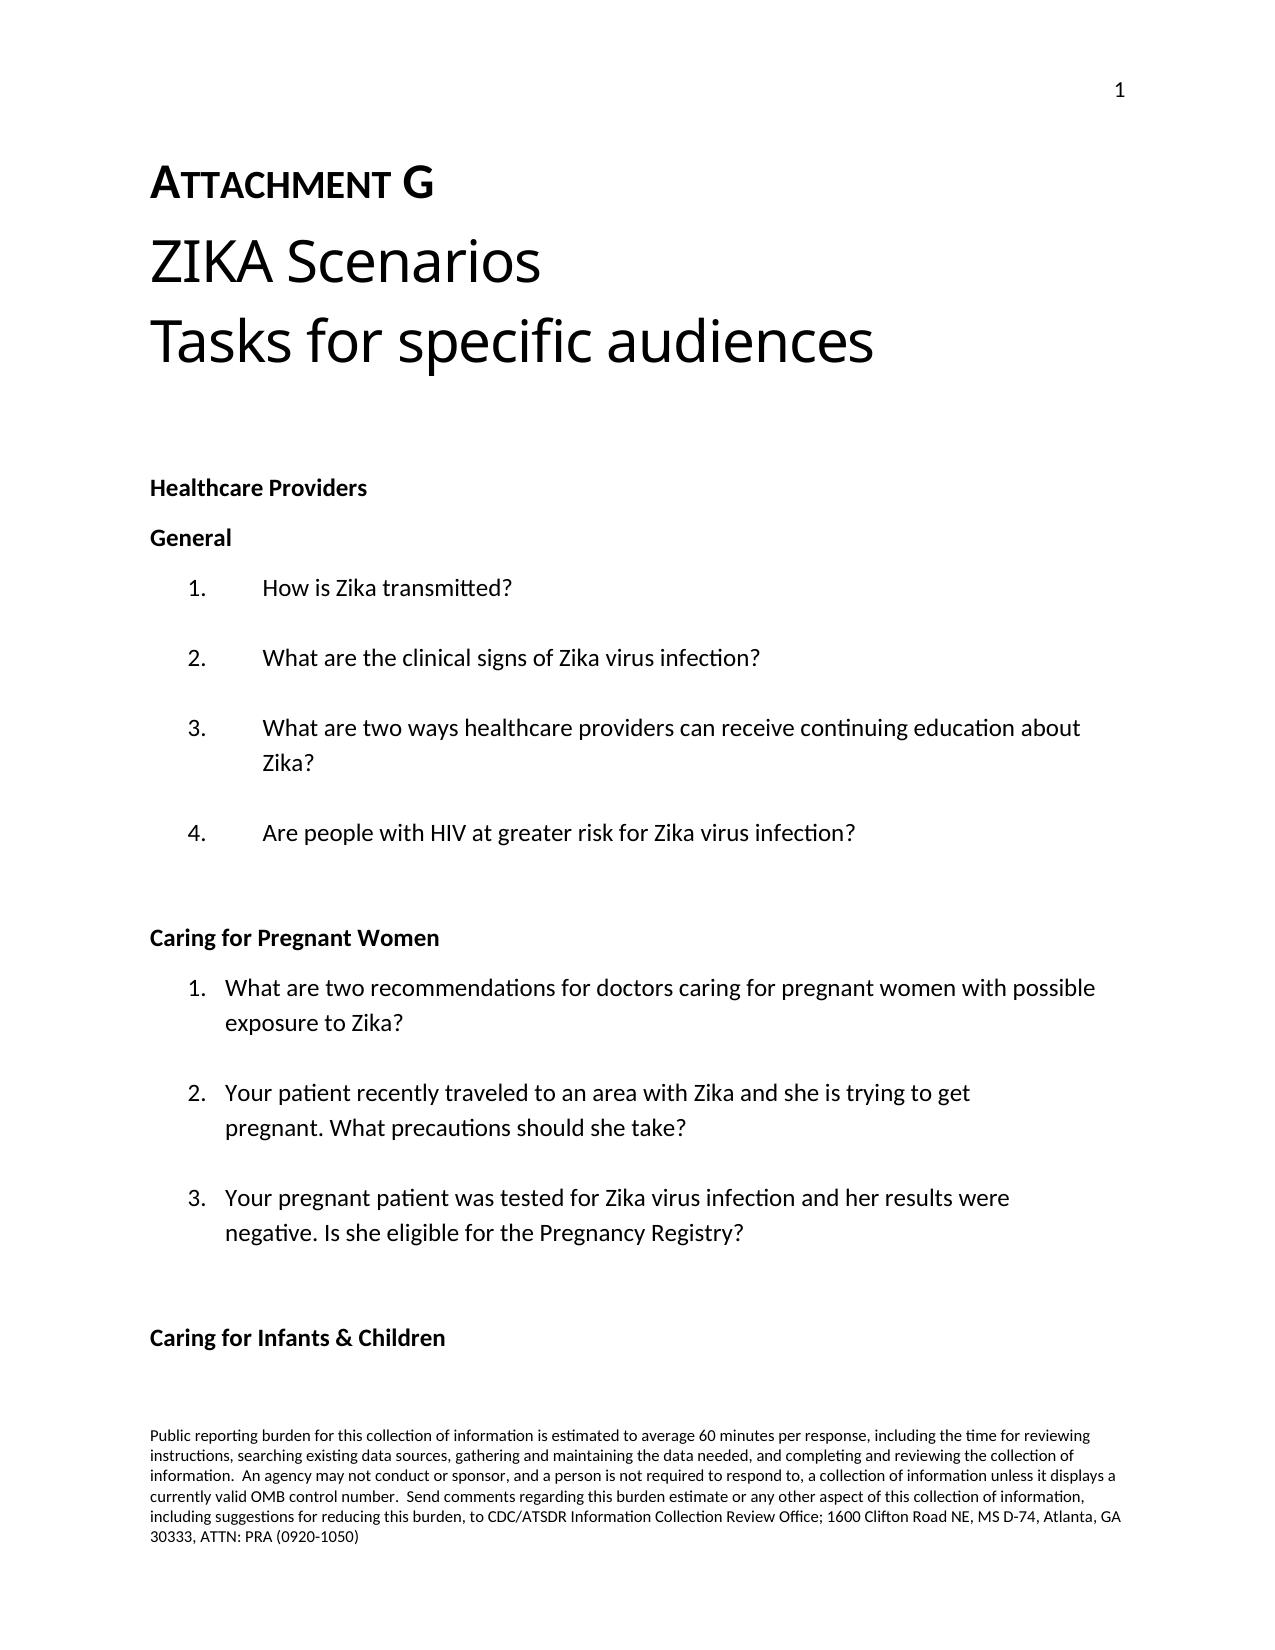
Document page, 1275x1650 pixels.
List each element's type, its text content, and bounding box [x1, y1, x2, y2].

text Healthcare Providers [150, 473, 1125, 503]
list Are people with HIV at greater risk for Zika virus infection? [187, 817, 1125, 847]
list Your pregnant patient was tested for Zika virus infection and her results were negative. Is she eligible for the Pregnancy Registry? [187, 1182, 1071, 1247]
text General [150, 522, 1125, 553]
text Caring for Infants & Children [150, 1322, 1125, 1353]
text Caring for Pregnant Women [150, 922, 1125, 953]
list How is Zika transmitted? [187, 572, 1125, 602]
title Tasks for specific audiences [150, 299, 1125, 379]
subtitle Attachment G [150, 150, 1125, 211]
title ZIKA Scenarios [150, 220, 1125, 299]
list What are the clinical signs of Zika virus infection? [187, 642, 1125, 672]
list Your patient recently traveled to an area with Zika and she is trying to get pregnant. What precautions should she take? [187, 1077, 1071, 1142]
list What are two recommendations for doctors caring for pregnant women with possible exposure to Zika? [187, 972, 1125, 1037]
list What are two ways healthcare providers can receive continuing education about Zika? [187, 712, 1125, 777]
